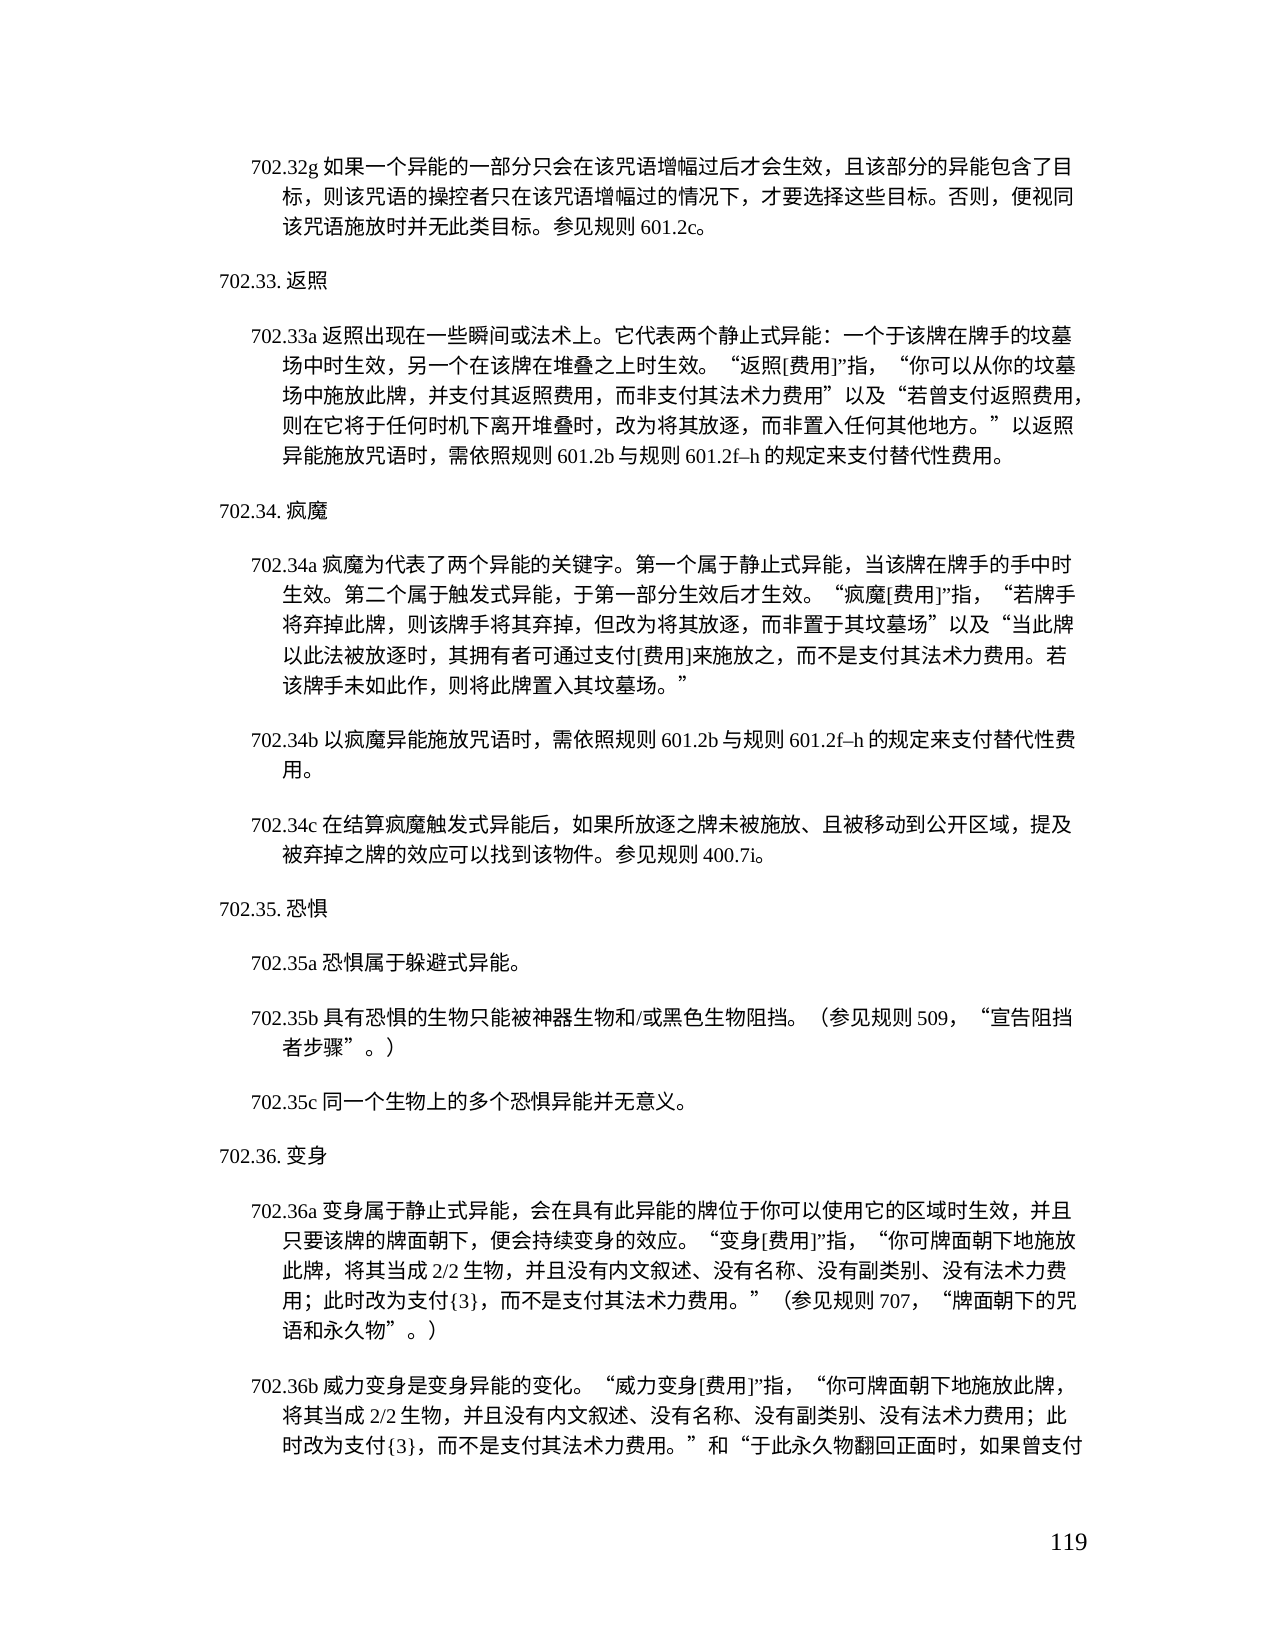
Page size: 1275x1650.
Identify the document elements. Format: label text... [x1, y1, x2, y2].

text 702.34a 疯魔为代表了两个异能的关键字。第一个属于静止式异能，当该牌在牌手的手中时生效。第二个属于触发式异能，于第一部分生效后才生效。“疯魔[费用]”指，“若牌手将弃掉此牌，则该牌手将其弃掉，但改为将其放逐，而非置于其坟墓场”以及“当此牌以此法被放逐时，其拥有者可通过支付[费用]来施放之，而不是支付其法术力费用。若该牌手未如此作，则将此牌置入其坟墓场。” [251, 548, 1087, 699]
text 702.35c 同一个生物上的多个恐惧异能并无意义。 [251, 1085, 1087, 1116]
text 702.34. 疯魔 [219, 494, 1087, 524]
text 702.35a 恐惧属于躲避式异能。 [251, 947, 1087, 977]
text 702.32g 如果一个异能的一部分只会在该咒语增幅过后才会生效，且该部分的异能包含了目标，则该咒语的操控者只在该咒语增幅过的情况下，才要选择这些目标。否则，便视同该咒语施放时并无此类目标。参见规则601.2c。 [251, 150, 1087, 241]
text 702.33a 返照出现在一些瞬间或法术上。它代表两个静止式异能：一个于该牌在牌手的坟墓场中时生效，另一个在该牌在堆叠之上时生效。“返照[费用]”指，“你可以从你的坟墓场中施放此牌，并支付其返照费用，而非支付其法术力费用”以及“若曾支付返照费用，则在它将于任何时机下离开堆叠时，改为将其放逐，而非置入任何其他地方。”以返照异能施放咒语时，需依照规则601.2b与规则601.2f–h的规定来支付替代性费用。 [251, 319, 1087, 470]
text 702.34b 以疯魔异能施放咒语时，需依照规则601.2b与规则601.2f–h的规定来支付替代性费用。 [251, 723, 1087, 784]
text 702.33. 返照 [219, 265, 1087, 295]
text 702.36a 变身属于静止式异能，会在具有此异能的牌位于你可以使用它的区域时生效，并且只要该牌的牌面朝下，便会持续变身的效应。“变身[费用]”指，“你可牌面朝下地施放此牌，将其当成2/2生物，并且没有内文叙述、没有名称、没有副类别、没有法术力费用；此时改为支付{3}，而不是支付其法术力费用。”（参见规则707，“牌面朝下的咒语和永久物”。） [251, 1194, 1087, 1345]
text 702.34c 在结算疯魔触发式异能后，如果所放逐之牌未被施放、且被移动到公开区域，提及被弃掉之牌的效应可以找到该物件。参见规则400.7i。 [251, 808, 1087, 868]
text 702.35b 具有恐惧的生物只能被神器生物和/或黑色生物阻挡。（参见规则509，“宣告阻挡者步骤”。） [251, 1001, 1087, 1061]
text 702.36. 变身 [219, 1140, 1087, 1170]
text 702.35. 恐惧 [219, 892, 1087, 923]
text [251, 1369, 1087, 1460]
